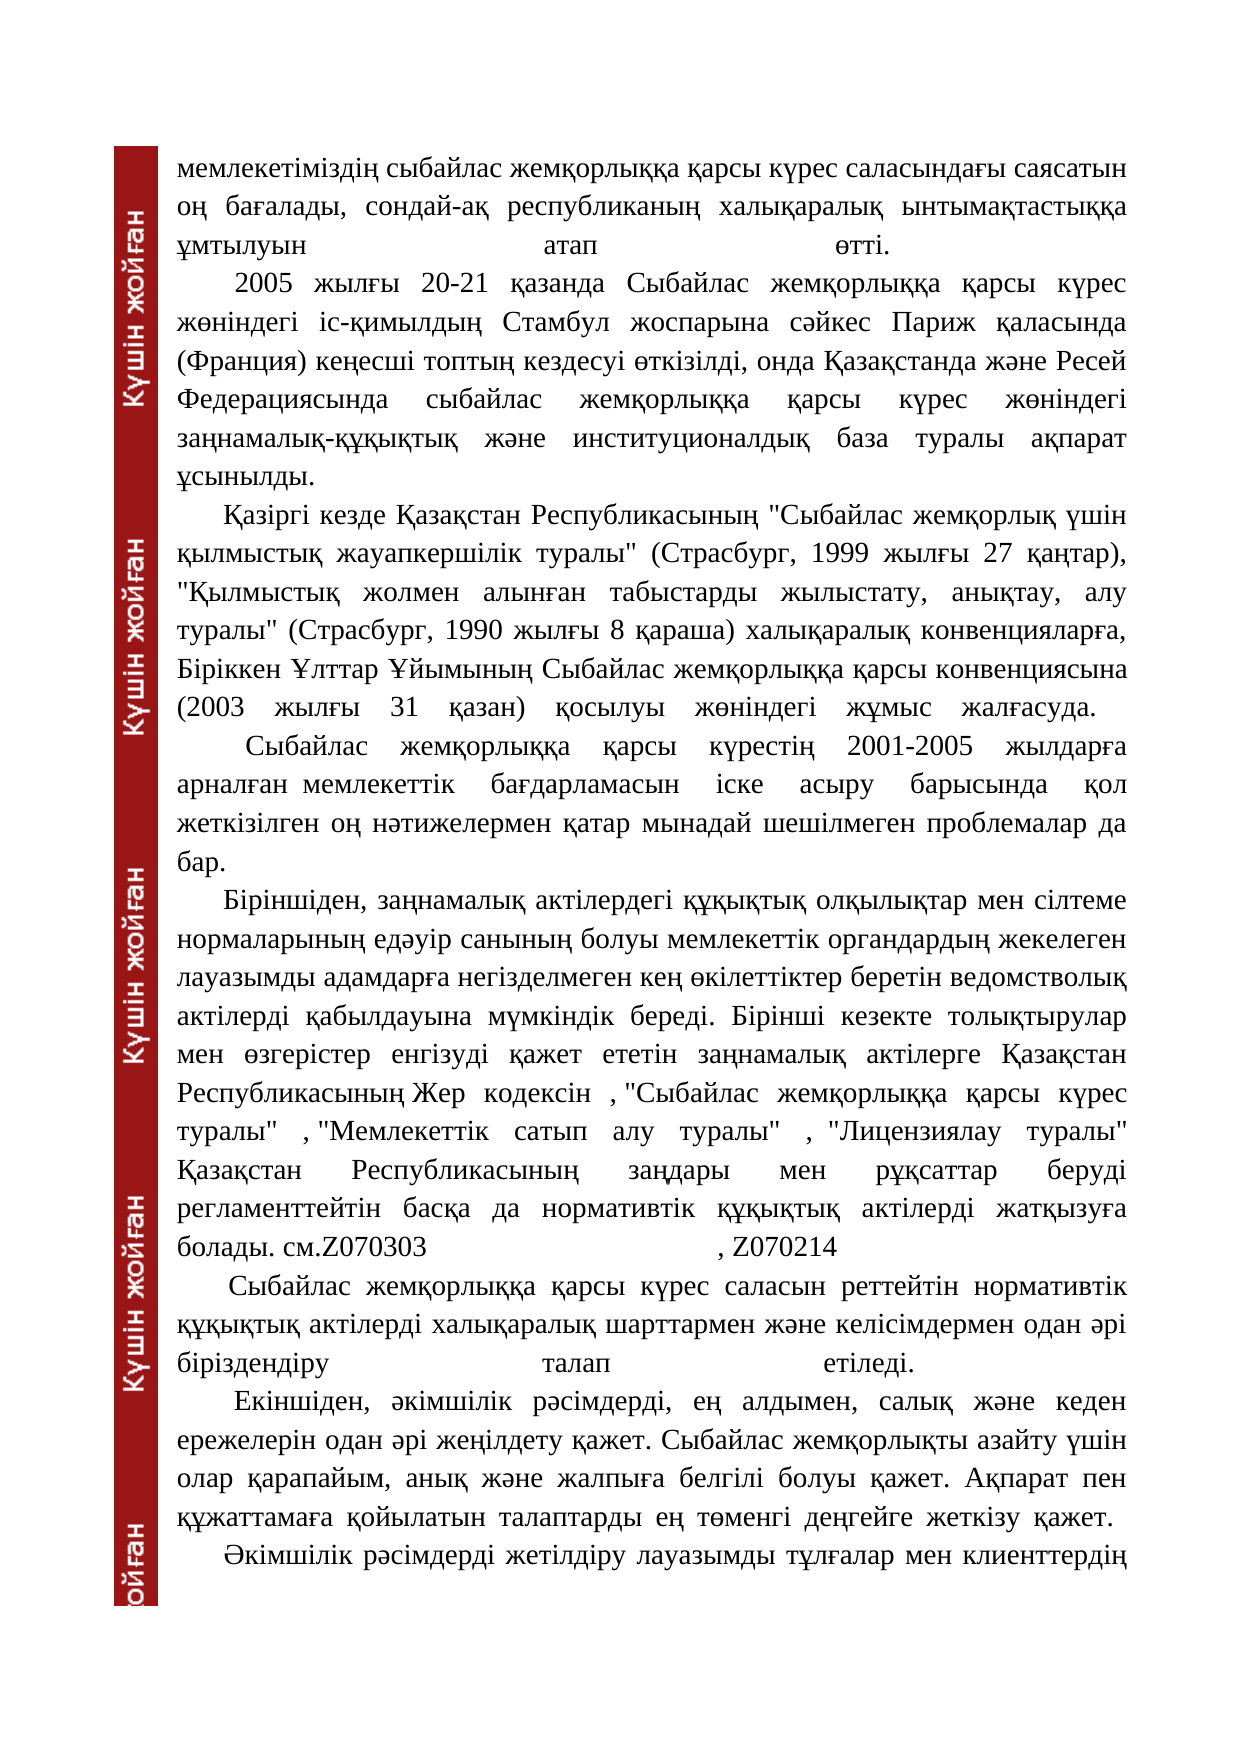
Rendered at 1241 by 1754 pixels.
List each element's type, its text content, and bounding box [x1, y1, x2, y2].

picture [114, 146, 158, 150]
picture [114, 1571, 158, 1606]
